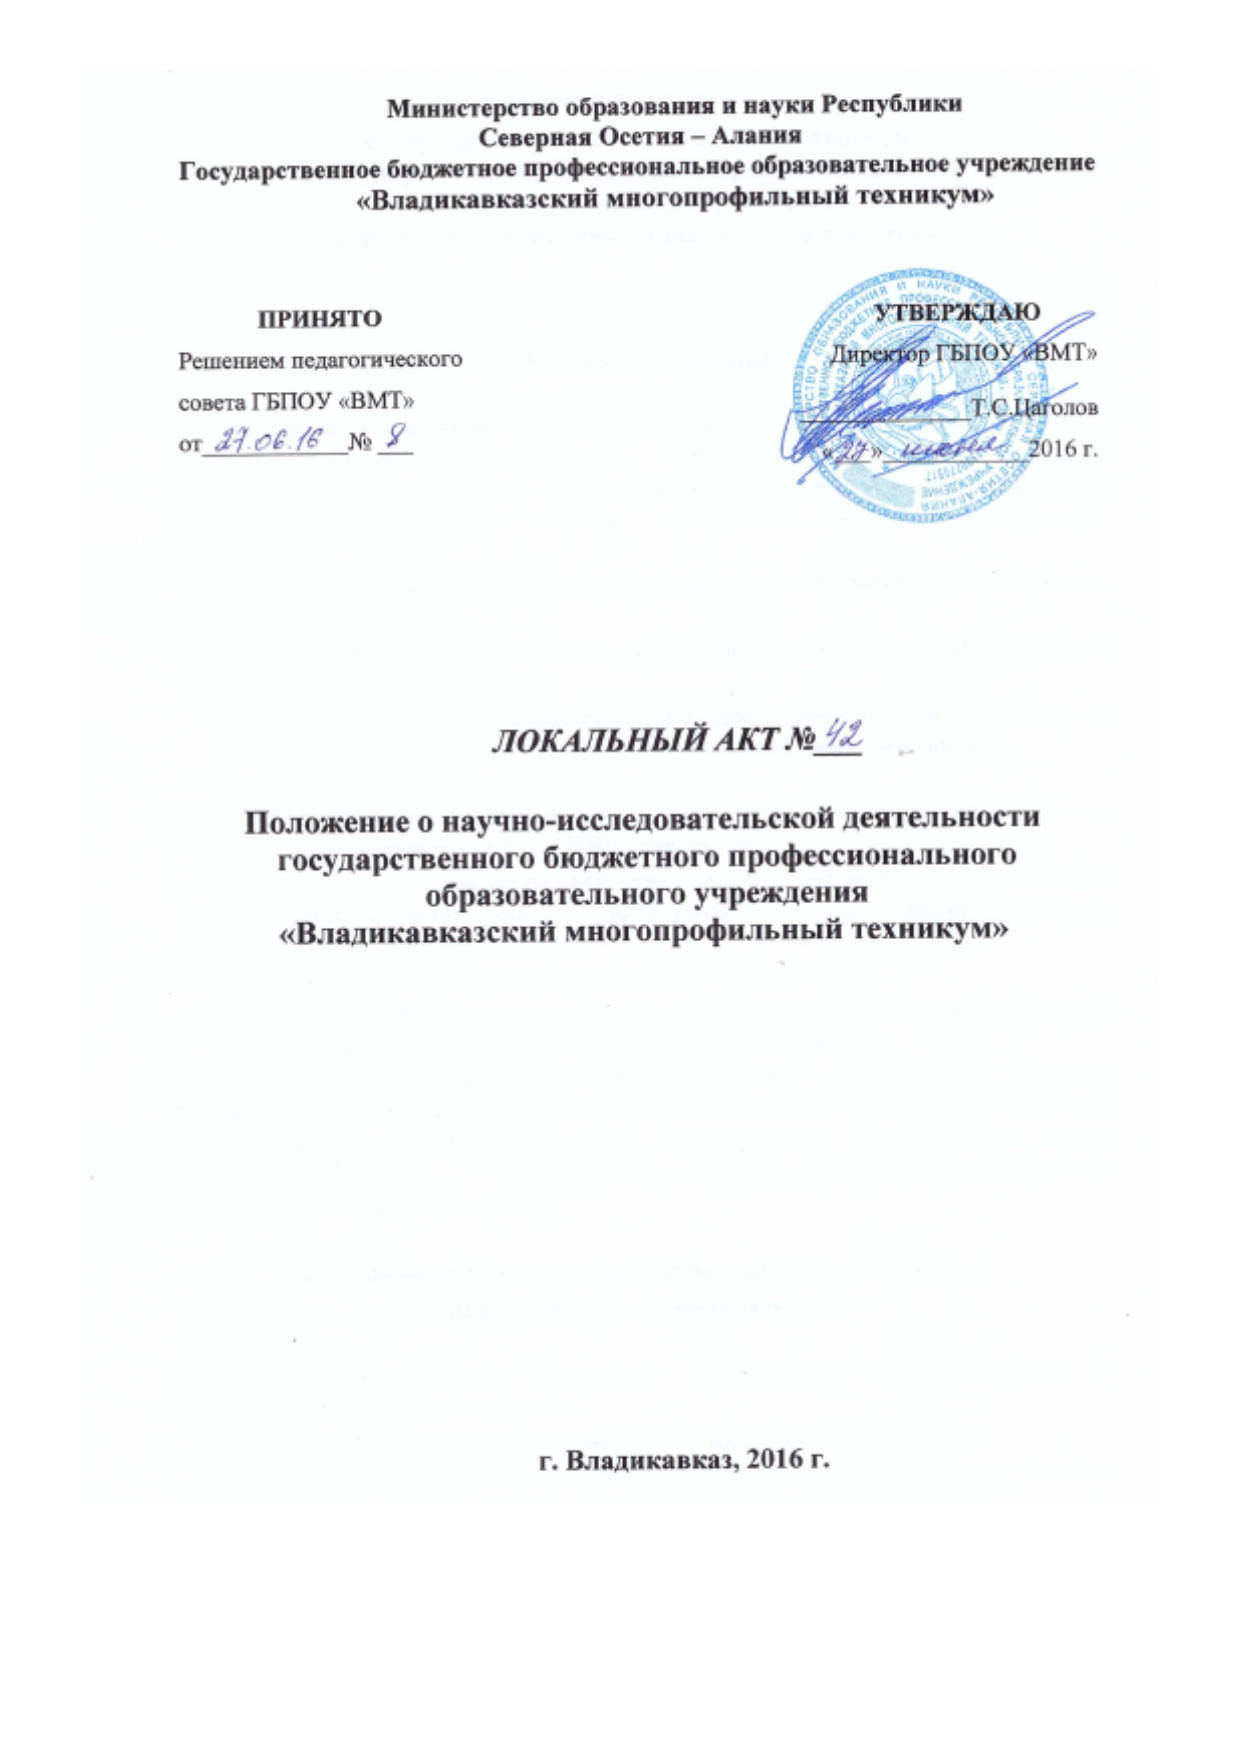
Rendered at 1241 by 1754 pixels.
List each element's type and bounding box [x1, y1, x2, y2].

picture [79, 70, 1159, 1504]
